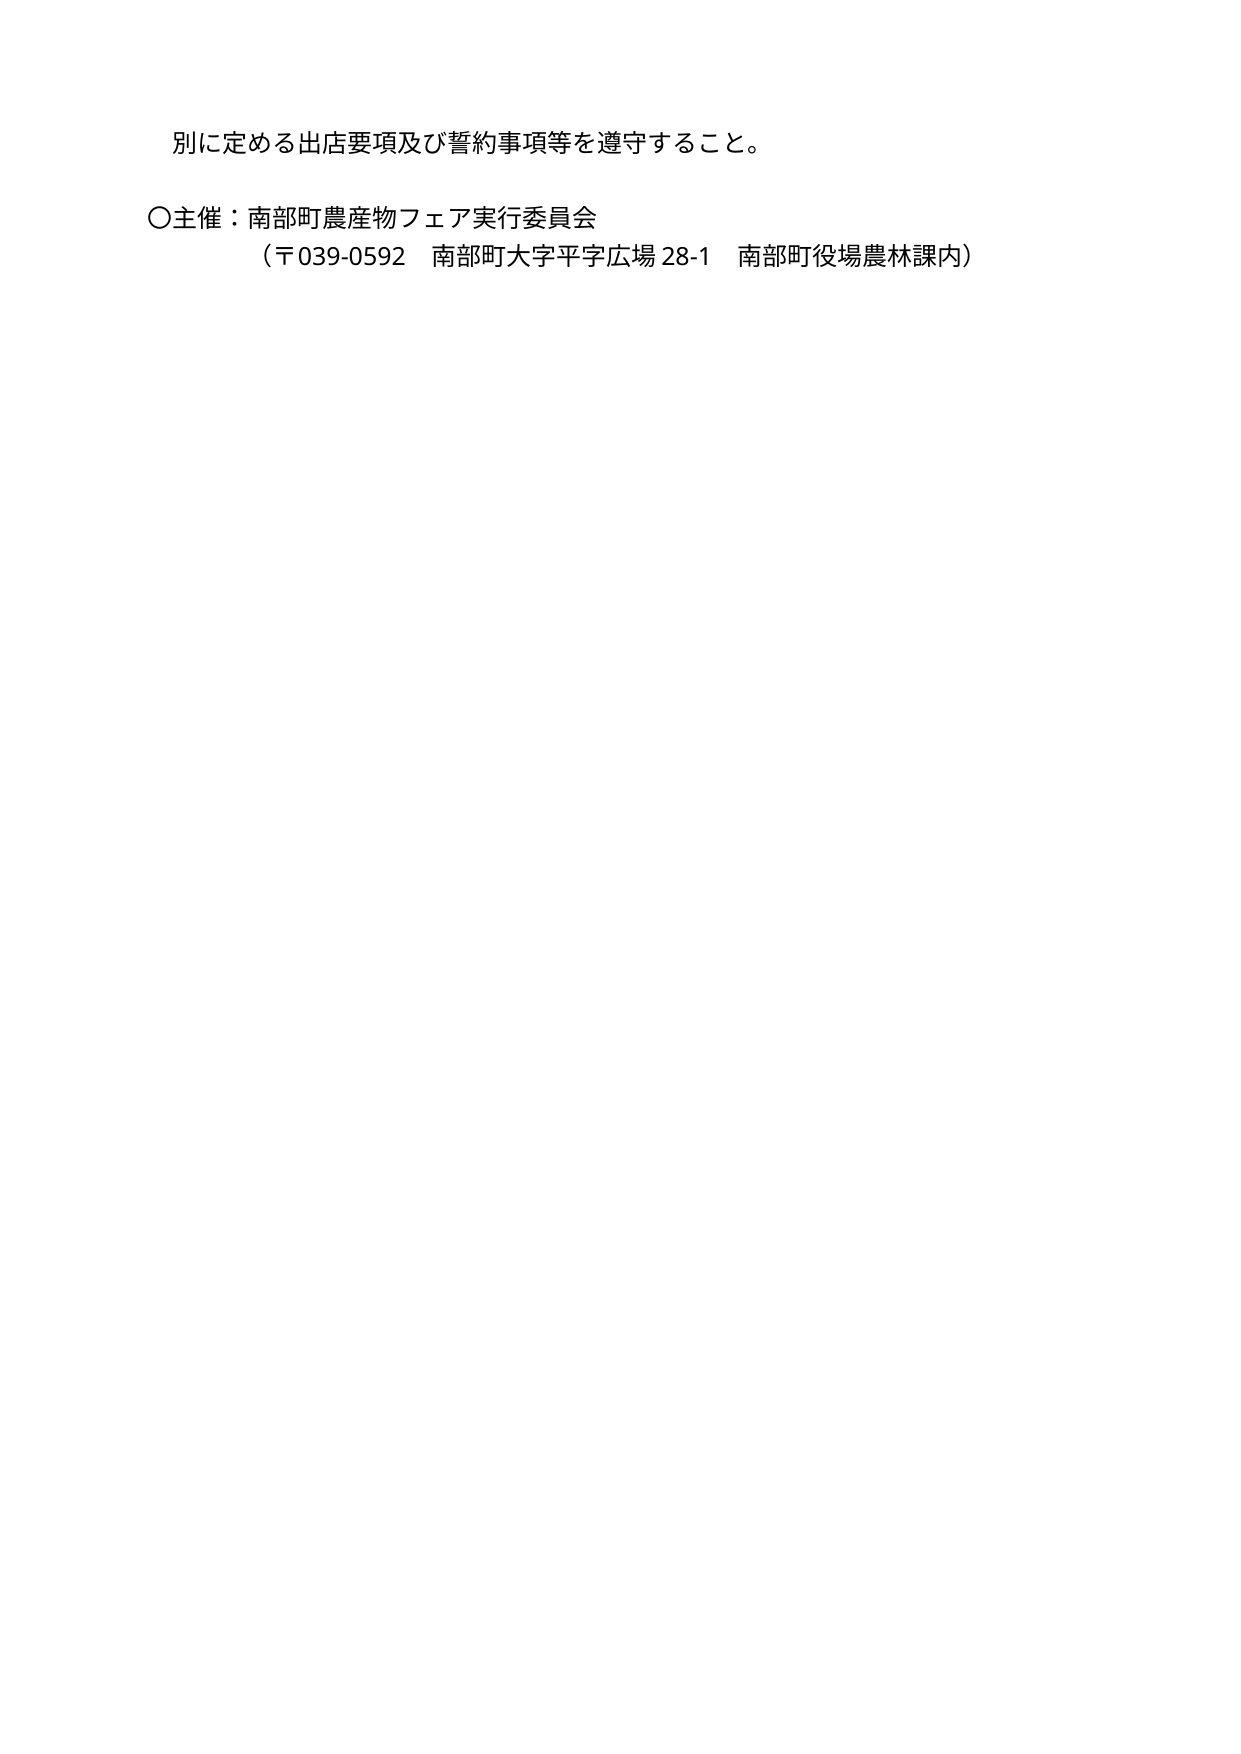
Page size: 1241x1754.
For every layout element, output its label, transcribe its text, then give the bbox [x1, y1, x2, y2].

text 〇主催：南部町農産物フェア実行委員会 [148, 198, 1092, 235]
text 別に定める出店要項及び誓約事項等を遵守すること。 [148, 123, 1092, 160]
text （〒039-0592 南部町大字平字広場28-1 南部町役場農林課内） [148, 235, 1092, 273]
